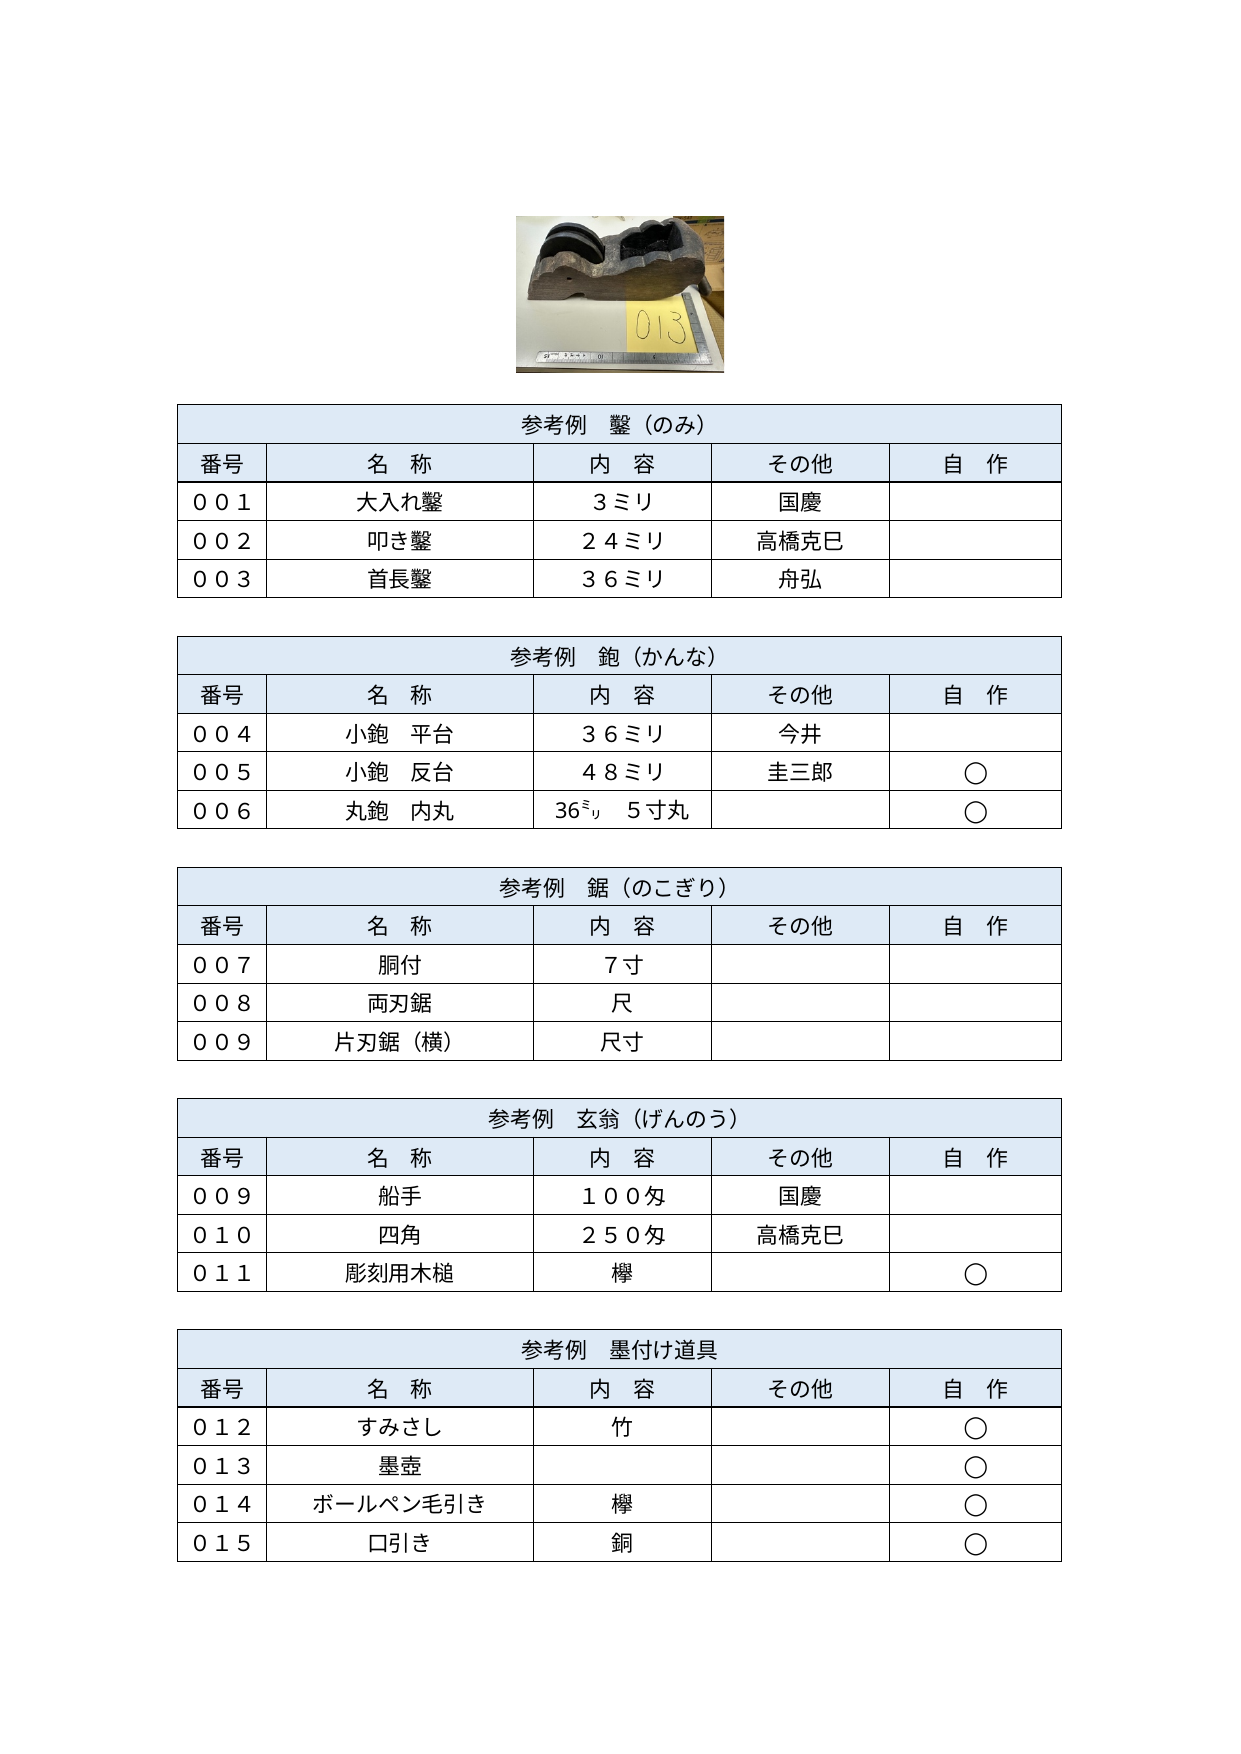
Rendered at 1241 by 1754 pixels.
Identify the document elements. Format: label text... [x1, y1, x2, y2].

table_cell 尺 [534, 984, 711, 1021]
table_cell 内 容 [534, 444, 711, 481]
table_cell 名 称 [267, 675, 533, 713]
table_cell 自 作 [890, 1369, 1061, 1406]
table_cell [534, 1446, 711, 1483]
table_cell [890, 560, 1061, 597]
table_cell ００６ [178, 791, 266, 828]
table_cell 大入れ鑿 [267, 483, 533, 520]
table_cell ０１４ [178, 1485, 266, 1522]
table_header 参考例 墨付け道具 [178, 1330, 1061, 1368]
table_cell [712, 1253, 889, 1291]
table_cell 番号 [178, 675, 266, 713]
table_cell 四角 [267, 1215, 533, 1252]
table_cell 自 作 [890, 444, 1061, 481]
table_cell [712, 791, 889, 828]
table_cell ００９ [178, 1176, 266, 1214]
table_cell 名 称 [267, 444, 533, 481]
table_cell 丸鉋 内丸 [267, 791, 533, 828]
table_cell 内 容 [534, 1369, 711, 1406]
table_cell ４８ミリ [534, 752, 711, 790]
table_cell 内 容 [534, 675, 711, 713]
table_cell 自 作 [890, 906, 1061, 944]
table_cell 小鉋 反台 [267, 752, 533, 790]
table_cell 竹 [534, 1408, 711, 1445]
table_cell 舟弘 [712, 560, 889, 597]
table_cell 銅 [534, 1523, 711, 1561]
table_header 参考例 鋸（のこぎり） [178, 868, 1061, 905]
table_cell 高橋克巳 [712, 1215, 889, 1252]
table_cell ００５ [178, 752, 266, 790]
table_cell 番号 [178, 1369, 266, 1406]
table_cell ２５０匁 [534, 1215, 711, 1252]
table_cell [890, 483, 1061, 520]
table_cell ０１３ [178, 1446, 266, 1483]
table_cell ０１５ [178, 1523, 266, 1561]
table_cell ００９ [178, 1022, 266, 1059]
table_cell ◯ [890, 1523, 1061, 1561]
table_header 参考例 玄翁（げんのう） [178, 1099, 1061, 1137]
table_cell 国慶 [712, 483, 889, 520]
table_cell 名 称 [267, 1369, 533, 1406]
table_cell 36㍉ ５寸丸 [534, 791, 711, 828]
table_cell 首長鑿 [267, 560, 533, 597]
table_cell [712, 1523, 889, 1561]
table_cell 国慶 [712, 1176, 889, 1214]
table_cell ００３ [178, 560, 266, 597]
table_cell ０１０ [178, 1215, 266, 1252]
table_cell ◯ [890, 1446, 1061, 1483]
table_cell 小鉋 平台 [267, 714, 533, 751]
table_cell [712, 1446, 889, 1483]
table_cell 自 作 [890, 675, 1061, 713]
table_cell ◯ [890, 1485, 1061, 1522]
table_cell 今井 [712, 714, 889, 751]
table_cell 内 容 [534, 906, 711, 944]
table_cell ７寸 [534, 945, 711, 982]
table_cell ２４ミリ [534, 521, 711, 558]
table_cell ボールペン毛引き [267, 1485, 533, 1522]
table_cell [890, 1022, 1061, 1059]
table_cell ０１２ [178, 1408, 266, 1445]
table_cell 欅 [534, 1253, 711, 1291]
table_cell ３ミリ [534, 483, 711, 520]
table_cell [712, 1408, 889, 1445]
table_cell 名 称 [267, 906, 533, 944]
table_cell 尺寸 [534, 1022, 711, 1059]
table_cell ３６ミリ [534, 560, 711, 597]
table_cell [712, 984, 889, 1021]
table_cell ００２ [178, 521, 266, 558]
table_cell [890, 1215, 1061, 1252]
table_cell [712, 1485, 889, 1522]
table_cell その他 [712, 906, 889, 944]
table_cell ００８ [178, 984, 266, 1021]
table_cell 番号 [178, 906, 266, 944]
picture [516, 216, 725, 373]
table_cell [712, 945, 889, 982]
table_cell ◯ [890, 752, 1061, 790]
table_cell [890, 984, 1061, 1021]
table_header 参考例 鑿（のみ） [178, 405, 1061, 443]
table_cell ０１１ [178, 1253, 266, 1291]
table_cell ◯ [890, 791, 1061, 828]
table_cell 高橋克巳 [712, 521, 889, 558]
table_cell 欅 [534, 1485, 711, 1522]
table_cell 胴付 [267, 945, 533, 982]
table_cell 片刃鋸（横） [267, 1022, 533, 1059]
table_cell 口引き [267, 1523, 533, 1561]
table_cell 墨壺 [267, 1446, 533, 1483]
table_cell [712, 1022, 889, 1059]
table_cell １００匁 [534, 1176, 711, 1214]
table_cell [890, 945, 1061, 982]
table_cell その他 [712, 1369, 889, 1406]
table_cell その他 [712, 675, 889, 713]
table_cell ◯ [890, 1253, 1061, 1291]
table_cell ００７ [178, 945, 266, 982]
table_cell 圭三郎 [712, 752, 889, 790]
table_cell ３６ミリ [534, 714, 711, 751]
table_cell ００１ [178, 483, 266, 520]
table_cell すみさし [267, 1408, 533, 1445]
table_cell 内 容 [534, 1138, 711, 1175]
table_cell [890, 714, 1061, 751]
table_cell 名 称 [267, 1138, 533, 1175]
table_cell ◯ [890, 1408, 1061, 1445]
table_cell 自 作 [890, 1138, 1061, 1175]
table_cell [890, 1176, 1061, 1214]
table_cell 番号 [178, 444, 266, 481]
table_cell 両刃鋸 [267, 984, 533, 1021]
table_cell その他 [712, 1138, 889, 1175]
table_cell 番号 [178, 1138, 266, 1175]
table_cell 叩き鑿 [267, 521, 533, 558]
table_header 参考例 鉋（かんな） [178, 637, 1061, 674]
table_cell 船手 [267, 1176, 533, 1214]
table_cell ００４ [178, 714, 266, 751]
table_cell [890, 521, 1061, 558]
table_cell 彫刻用木槌 [267, 1253, 533, 1291]
table_cell その他 [712, 444, 889, 481]
